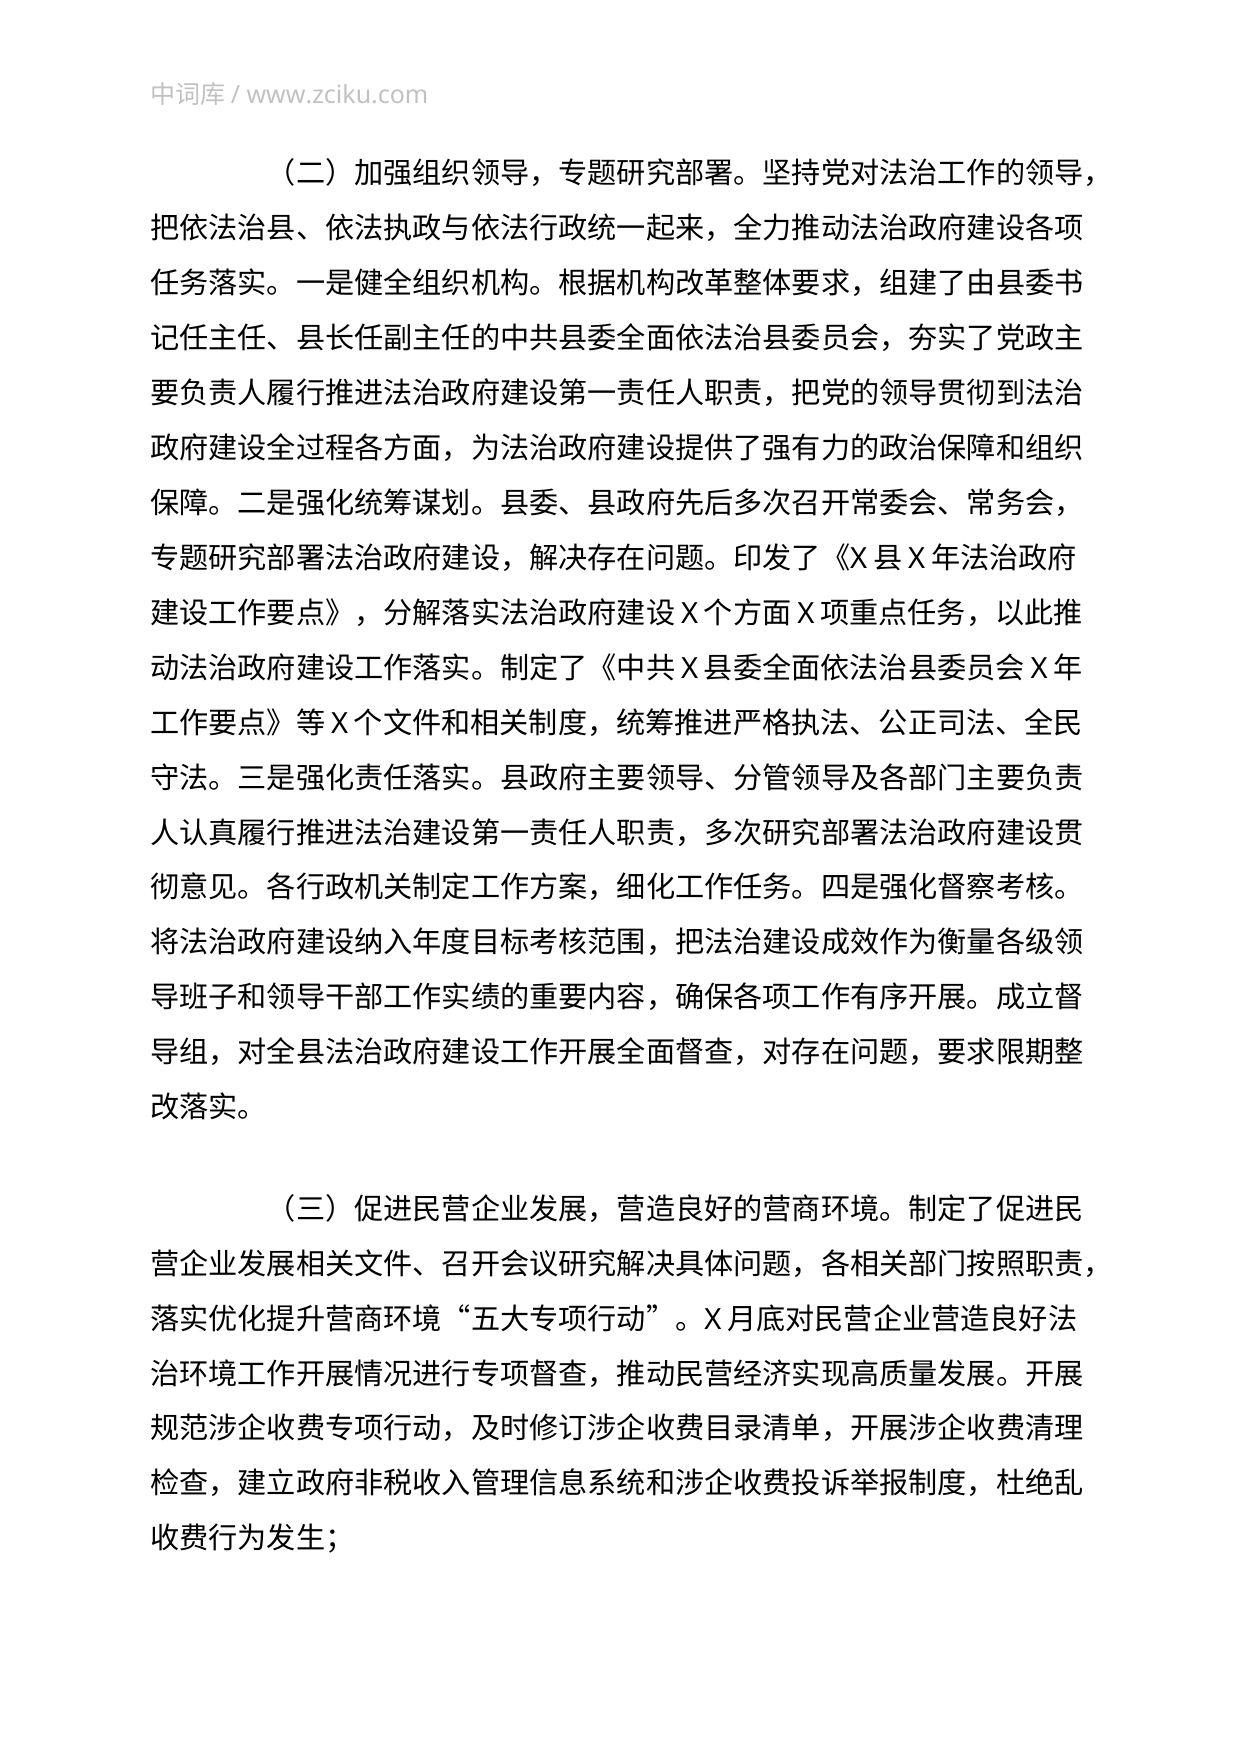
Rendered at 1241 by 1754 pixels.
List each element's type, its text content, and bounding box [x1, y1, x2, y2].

text （二）加强组织领导，专题研究部署。坚持党对法治工作的领导，把依法治县、依法执政与依法行政统一起来，全力推动法治政府建设各项任务落实。一是健全组织机构。根据机构改革整体要求，组建了由县委书记任主任、县长任副主任的中共县委全面依法治县委员会，夯实了党政主要负责人履行推进法治政府建设第一责任人职责，把党的领导贯彻到法治政府建设全过程各方面，为法治政府建设提供了强有力的政治保障和组织保障。二是强化统筹谋划。县委、县政府先后多次召开常委会、常务会，专题研究部署法治政府建设，解决存在问题。印发了《X县X年法治政府建设工作要点》，分解落实法治政府建设X个方面X项重点任务，以此推动法治政府建设工作落实。制定了《中共X县委全面依法治县委员会X年工作要点》等X个文件和相关制度，统筹推进严格执法、公正司法、全民守法。三是强化责任落实。县政府主要领导、分管领导及各部门主要负责人认真履行推进法治建设第一责任人职责，多次研究部署法治政府建设贯彻意见。各行政机关制定工作方案，细化工作任务。四是强化督察考核。将法治政府建设纳入年度目标考核范围，把法治建设成效作为衡量各级领导班子和领导干部工作实绩的重要内容，确保各项工作有序开展。成立督导组，对全县法治政府建设工作开展全面督查，对存在问题，要求限期整改落实。 [150, 150, 1090, 1126]
text （三）促进民营企业发展，营造良好的营商环境。制定了促进民营企业发展相关文件、召开会议研究解决具体问题，各相关部门按照职责，落实优化提升营商环境“五大专项行动”。X月底对民营企业营造良好法治环境工作开展情况进行专项督查，推动民营经济实现高质量发展。开展规范涉企收费专项行动，及时修订涉企收费目录清单，开展涉企收费清理检查，建立政府非税收入管理信息系统和涉企收费投诉举报制度，杜绝乱收费行为发生； [150, 1185, 1090, 1557]
